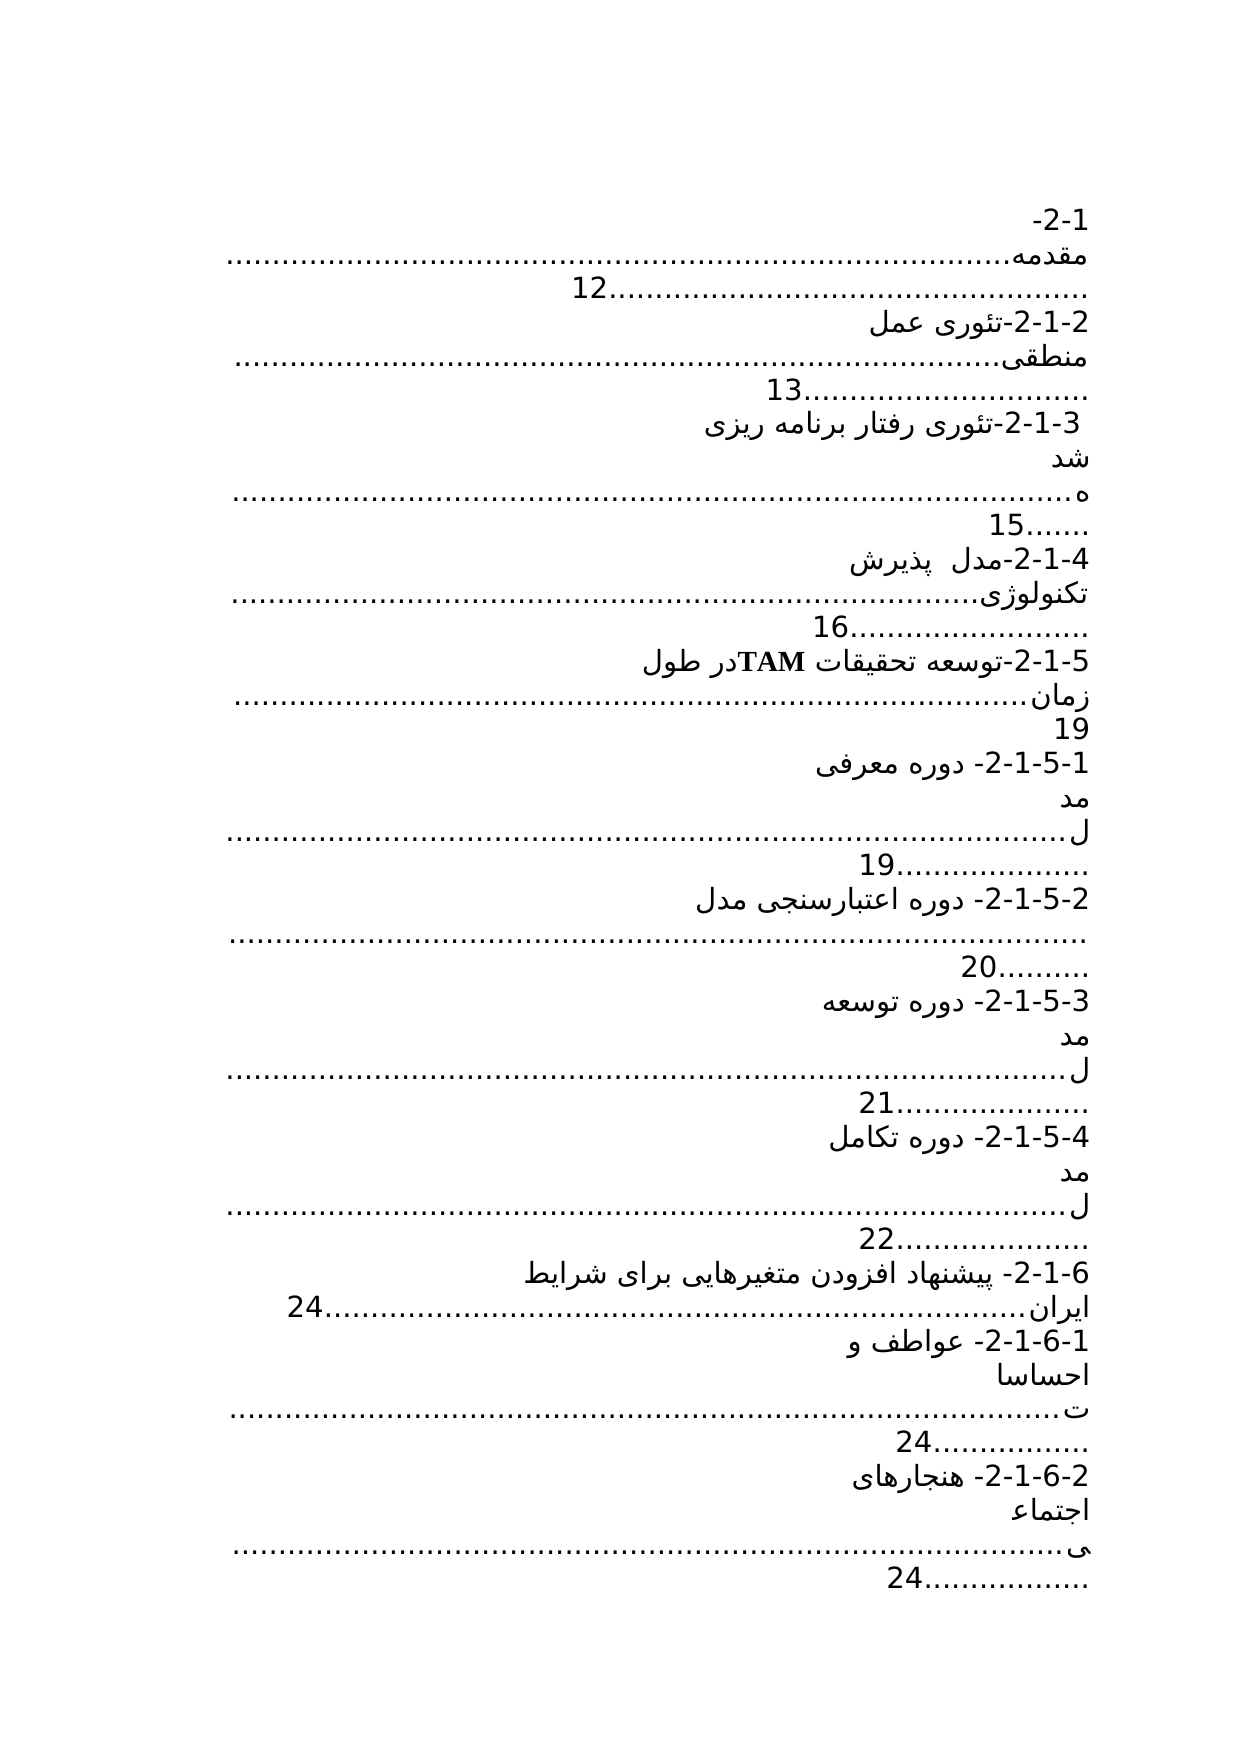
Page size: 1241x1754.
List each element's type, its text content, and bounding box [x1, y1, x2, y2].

table_cell 2-1-5-2- دوره اعتبارسنجی مدل .......................................................................................................20 [214, 883, 1101, 984]
table_cell 2-1-5-4- دوره تکامل مدل................................................................................................................22 [214, 1120, 1101, 1256]
table_cell 2-1-6-1- عواطف و احساسات...........................................................................................................24 [214, 1324, 1101, 1460]
table_cell 2-1-6- پیشنهاد افزودن متغیرهایی برای شرایط ایران............................................................................24 [214, 1256, 1101, 1324]
table_cell 2-1-3-تئوری رفتار برنامه ریزی شده..................................................................................................15 [214, 407, 1101, 543]
table_cell 2-1-4-مدل پذیرش تکنولوژی...........................................................................................................16 [214, 543, 1101, 644]
table_header 2-1- مقدمه.........................................................................................................................................12 [214, 203, 1101, 305]
table_cell 2-1-6-2- هنجارهای اجتماعی............................................................................................................24 [214, 1460, 1101, 1596]
table_cell 2-1-2-تئوری عمل منطقی..................................................................................................................13 [214, 305, 1101, 407]
table_cell 2-1-5-3- دوره توسعه مدل................................................................................................................21 [214, 984, 1101, 1120]
table_cell 2-1-5-1- دوره معرفی مدل................................................................................................................19 [214, 747, 1101, 882]
table_cell 2-1-5-توسعه تحقیقات TAMدر طول زمان......................................................................................19 [214, 645, 1101, 747]
